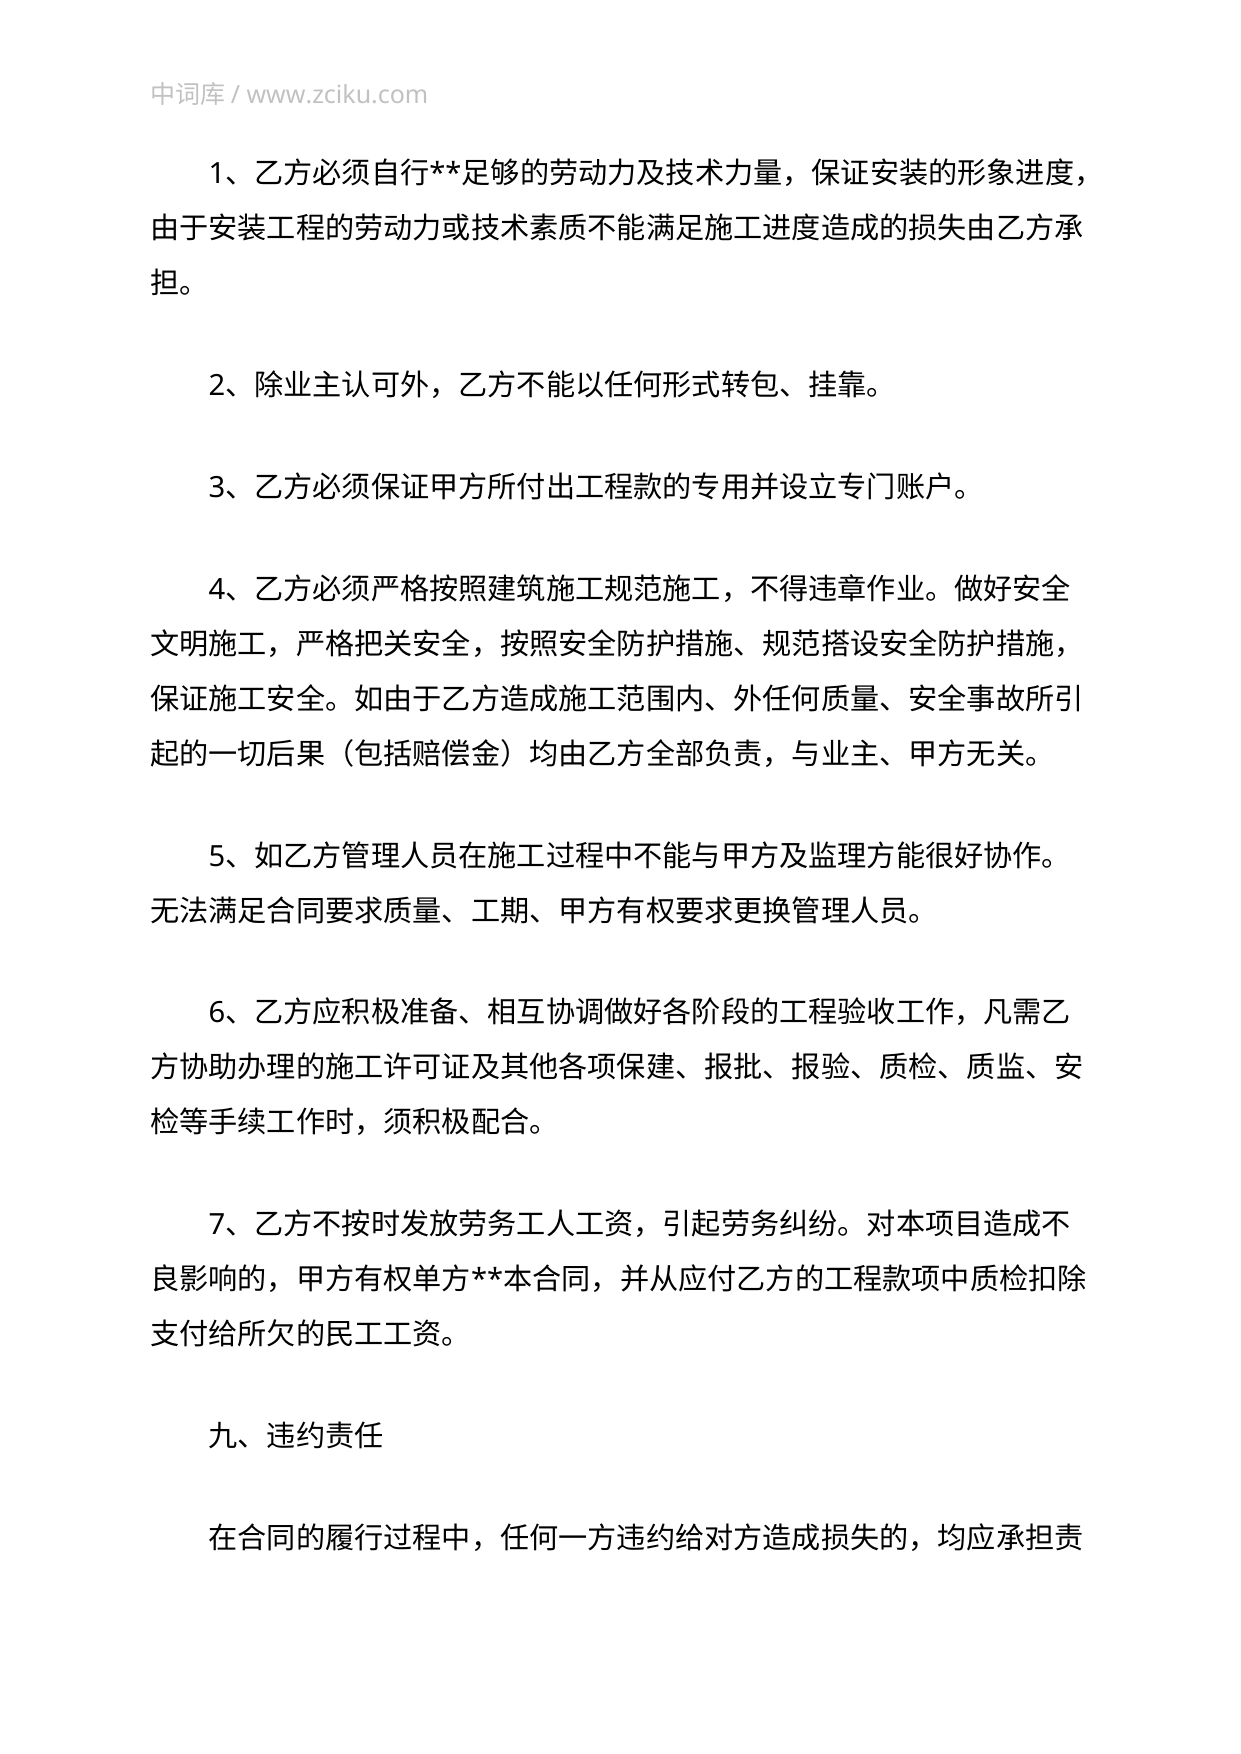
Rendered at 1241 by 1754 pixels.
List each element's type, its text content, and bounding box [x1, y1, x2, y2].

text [150, 1514, 1090, 1556]
text 九、违约责任 [150, 1412, 1090, 1455]
text 7、乙方不按时发放劳务工人工资，引起劳务纠纷。对本项目造成不良影响的，甲方有权单方**本合同，并从应付乙方的工程款项中质检扣除支付给所欠的民工工资。 [150, 1201, 1090, 1353]
text 5、如乙方管理人员在施工过程中不能与甲方及监理方能很好协作。无法满足合同要求质量、工期、甲方有权要求更换管理人员。 [150, 832, 1090, 929]
text 1、乙方必须自行**足够的劳动力及技术力量，保证安装的形象进度，由于安装工程的劳动力或技术素质不能满足施工进度造成的损失由乙方承担。 [150, 150, 1090, 302]
text 2、除业主认可外，乙方不能以任何形式转包、挂靠。 [150, 362, 1090, 404]
text 4、乙方必须严格按照建筑施工规范施工，不得违章作业。做好安全文明施工，严格把关安全，按照安全防护措施、规范搭设安全防护措施，保证施工安全。如由于乙方造成施工范围内、外任何质量、安全事故所引起的一切后果（包括赔偿金）均由乙方全部负责，与业主、甲方无关。 [150, 566, 1090, 773]
text 6、乙方应积极准备、相互协调做好各阶段的工程验收工作，凡需乙方协助办理的施工许可证及其他各项保建、报批、报验、质检、质监、安检等手续工作时，须积极配合。 [150, 989, 1090, 1141]
text 3、乙方必须保证甲方所付出工程款的专用并设立专门账户。 [150, 464, 1090, 506]
